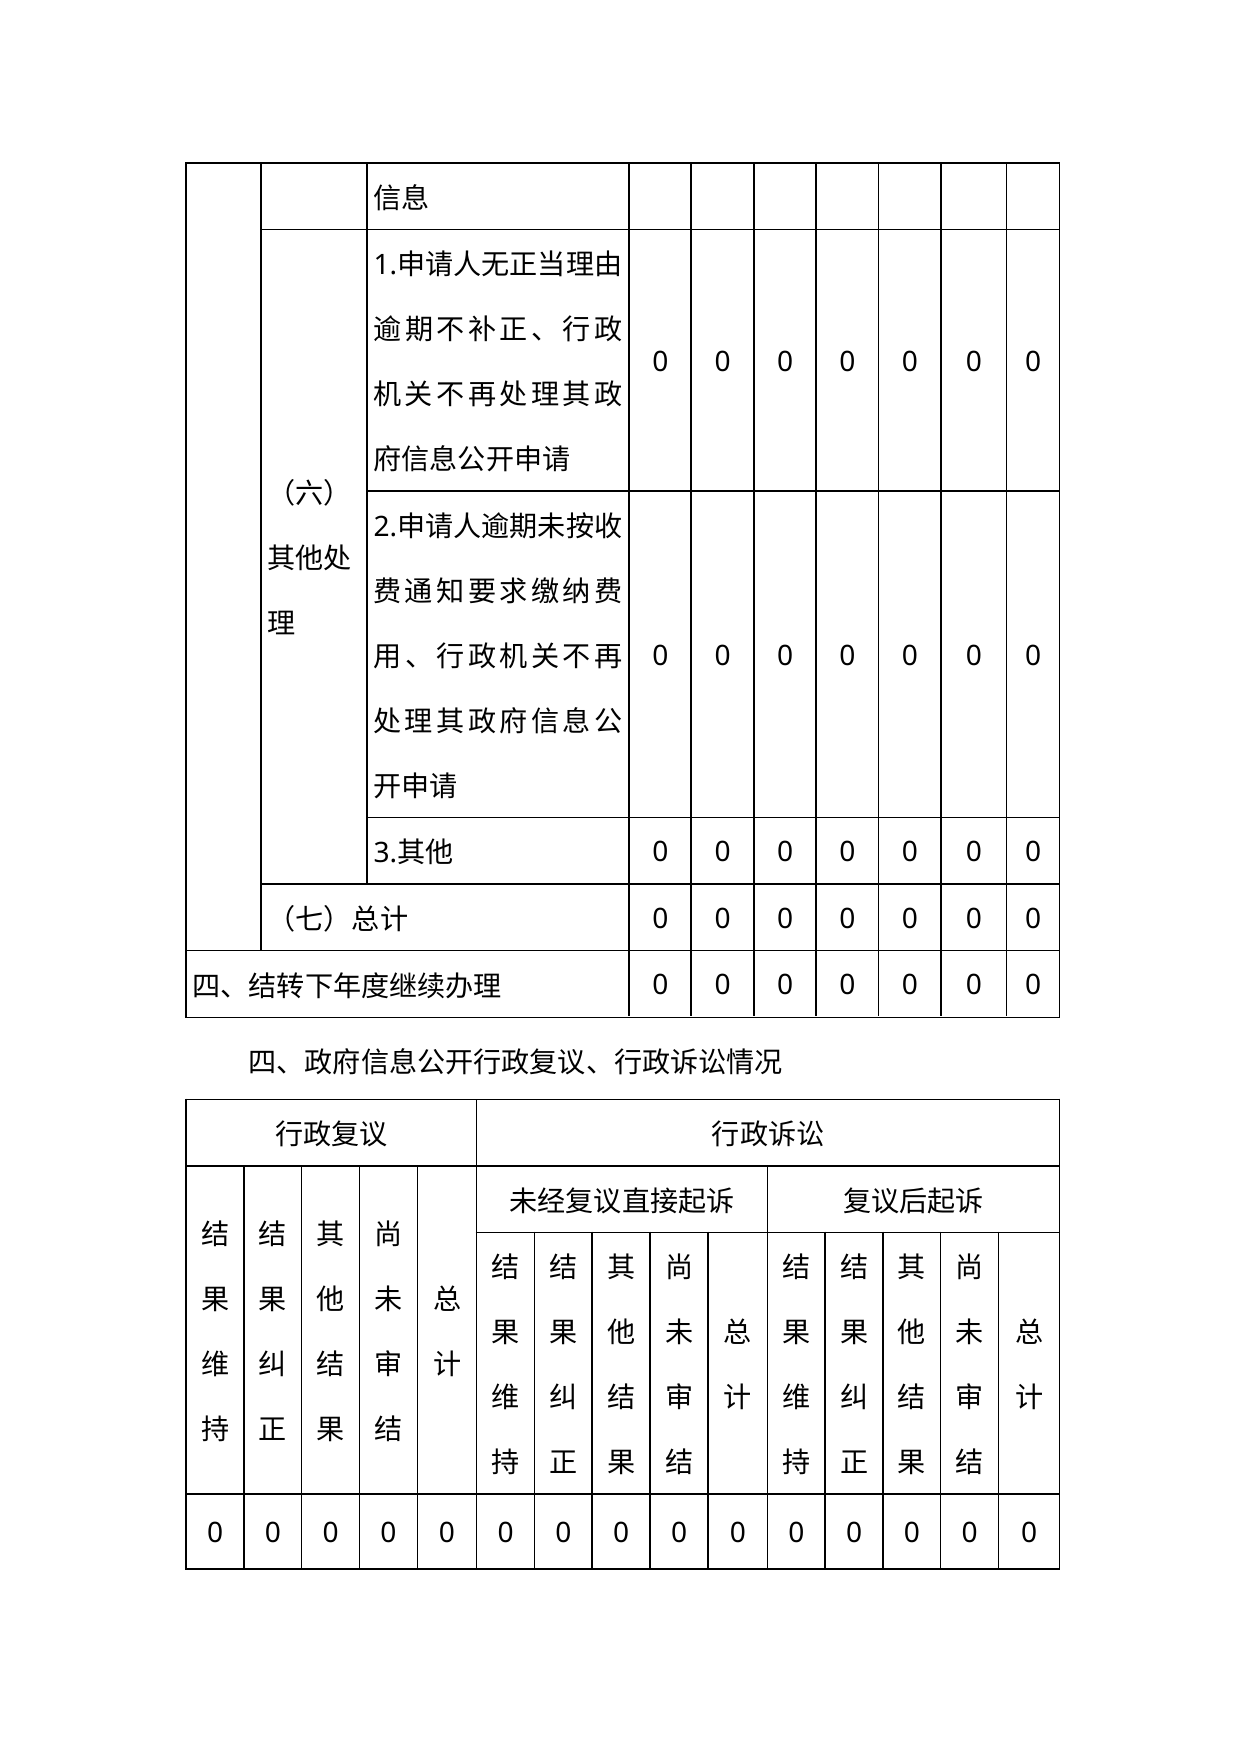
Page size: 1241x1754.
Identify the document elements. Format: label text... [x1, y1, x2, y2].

table_cell 0 [942, 951, 1006, 1016]
table_cell 0 [817, 230, 878, 490]
table_cell 其他 结果 [593, 1233, 649, 1493]
text 四、政府信息公开行政复议、行政诉讼情况 [187, 1026, 1053, 1091]
table_cell 0 [942, 492, 1006, 817]
table_cell 0 [692, 230, 753, 490]
table_cell 0 [692, 164, 753, 228]
table_cell 0 [1007, 492, 1059, 817]
table_cell （六）其他处理 [262, 230, 366, 883]
table_cell 复议后起诉 [768, 1167, 1059, 1232]
table_cell 四、结转下年度继续办理 [187, 951, 628, 1016]
table_cell 0 [817, 951, 878, 1016]
table_cell 0 [1007, 230, 1059, 490]
table_cell 0 [755, 492, 815, 817]
table_header 行政复议 [187, 1100, 476, 1165]
table_cell 未经复议直接起诉 [477, 1167, 767, 1232]
table_cell 0 [302, 1495, 359, 1568]
table_cell 0 [999, 1495, 1059, 1568]
table_cell 0 [942, 230, 1006, 490]
table_cell 其他 结果 [302, 1167, 359, 1493]
table_cell 0 [630, 951, 690, 1016]
table_cell 0 [768, 1495, 824, 1568]
table_cell 0 [879, 818, 940, 883]
table_cell 0 [942, 164, 1006, 228]
table_cell 0 [593, 1495, 649, 1568]
table_cell 0 [879, 492, 940, 817]
table_cell 0 [535, 1495, 591, 1568]
table_cell 0 [879, 951, 940, 1016]
table_cell 0 [692, 492, 753, 817]
table_cell 尚未 审结 [651, 1233, 707, 1493]
table_cell 总计 [418, 1167, 476, 1493]
table_cell 0 [879, 164, 940, 228]
table_cell 0 [630, 492, 690, 817]
table_cell 0 [1007, 818, 1059, 883]
table_cell （七）总计 [262, 885, 628, 950]
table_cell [368, 164, 628, 228]
table_cell 0 [709, 1495, 767, 1568]
table_cell 0 [630, 164, 690, 228]
table_cell 1.申请人无正当理由逾期不补正、行政机关不再处理其政府信息公开申请 [368, 230, 628, 490]
table_cell 结果 纠正 [245, 1167, 301, 1493]
table_cell 0 [755, 164, 815, 228]
table_cell 结果维持 [187, 1167, 243, 1493]
table_cell 0 [817, 885, 878, 950]
table_cell 0 [942, 885, 1006, 950]
table_cell 0 [826, 1495, 882, 1568]
table_cell 0 [879, 885, 940, 950]
table_cell 2.申请人逾期未按收费通知要求缴纳费用、行政机关不再处理其政府信息公开申请 [368, 492, 628, 817]
table_cell 3.其他 [368, 818, 628, 883]
table_cell 0 [418, 1495, 476, 1568]
table_cell 0 [817, 492, 878, 817]
table_cell 总计 [709, 1233, 767, 1493]
table_cell 0 [245, 1495, 301, 1568]
table_cell 0 [755, 951, 815, 1016]
table_cell 0 [817, 818, 878, 883]
table_cell 0 [651, 1495, 707, 1568]
table_cell 0 [630, 885, 690, 950]
table_header 行政诉讼 [477, 1100, 1059, 1165]
table_cell 其他 结果 [884, 1233, 940, 1493]
table_cell 0 [941, 1495, 998, 1568]
table_cell 0 [879, 230, 940, 490]
table_cell 0 [755, 230, 815, 490]
table_cell 0 [360, 1495, 417, 1568]
table_cell 0 [817, 164, 878, 228]
table_cell 0 [1007, 885, 1059, 950]
table_cell 0 [692, 885, 753, 950]
table_cell 尚未 审结 [941, 1233, 998, 1493]
table_cell 总计 [999, 1233, 1059, 1493]
table_cell 0 [630, 818, 690, 883]
table_cell 0 [630, 230, 690, 490]
table_cell 结果 纠正 [826, 1233, 882, 1493]
table_cell 0 [692, 951, 753, 1016]
table_cell 0 [1007, 164, 1059, 228]
table_cell 0 [884, 1495, 940, 1568]
table_cell 尚未 审结 [360, 1167, 417, 1493]
table_cell 结果 维持 [477, 1233, 534, 1493]
table_cell 0 [755, 885, 815, 950]
table_cell 0 [1007, 951, 1059, 1016]
table_cell 0 [755, 818, 815, 883]
table_cell 0 [477, 1495, 534, 1568]
table_cell 结果 维持 [768, 1233, 824, 1493]
table_cell 0 [692, 818, 753, 883]
table_cell 结果 纠正 [535, 1233, 591, 1493]
table_cell 0 [187, 1495, 243, 1568]
table_cell 0 [942, 818, 1006, 883]
